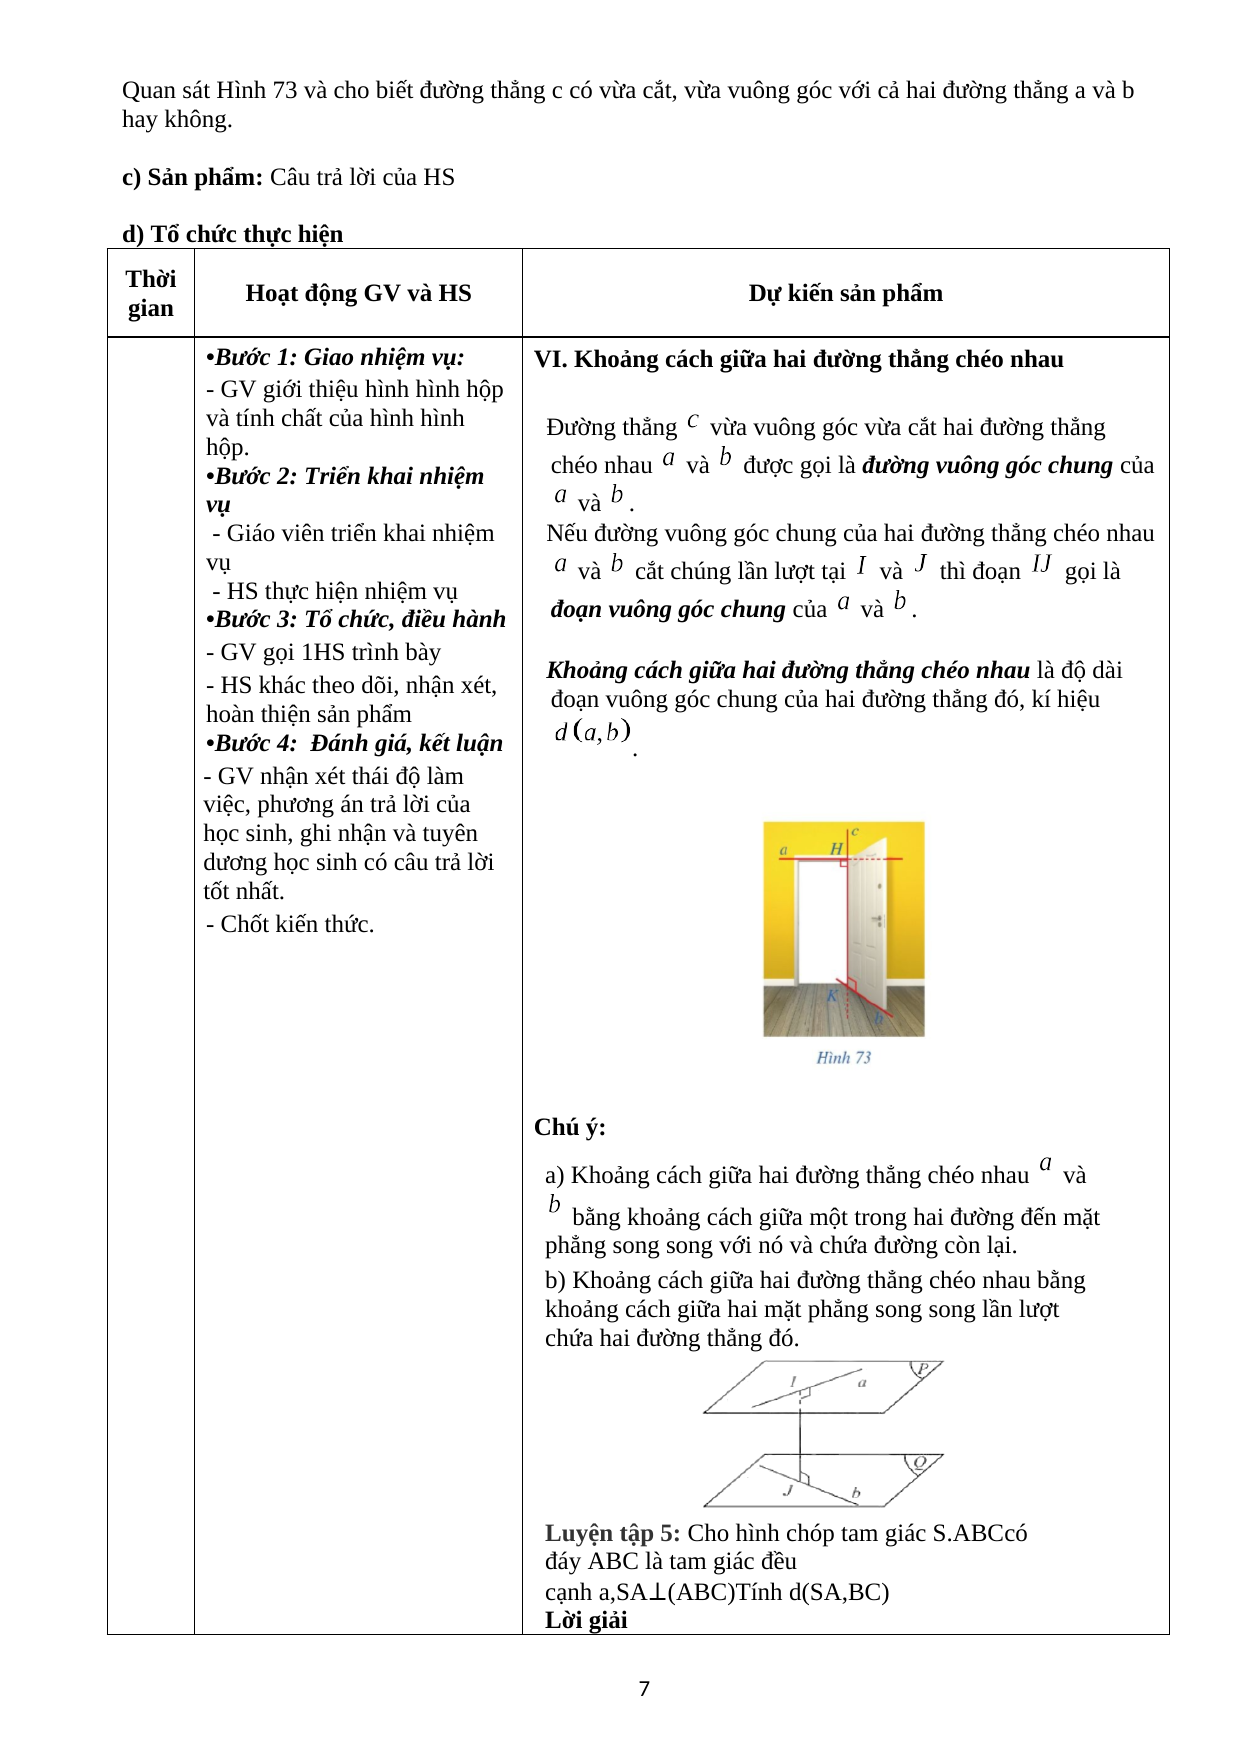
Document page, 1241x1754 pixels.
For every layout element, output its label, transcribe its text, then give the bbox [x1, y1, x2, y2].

table_cell [108, 338, 194, 1634]
picture [745, 799, 947, 1106]
text Quan sát Hình 73 và cho biết đường thẳng c có vừa cắt, vừa vuông góc với cả hai đường thẳng a và b hay không. [122, 75, 1166, 132]
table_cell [523, 338, 1169, 1634]
text d) Tổ chức thực hiện [122, 219, 1166, 248]
text c) Sản phẩm: Câu trả lời của HS [122, 162, 1166, 190]
table_header Dự kiến sản phẩm [523, 249, 1169, 336]
table_header Hoạt động GV và HS [195, 249, 522, 336]
picture [699, 1357, 955, 1512]
table_header Thời gian [108, 249, 194, 336]
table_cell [195, 338, 522, 1634]
